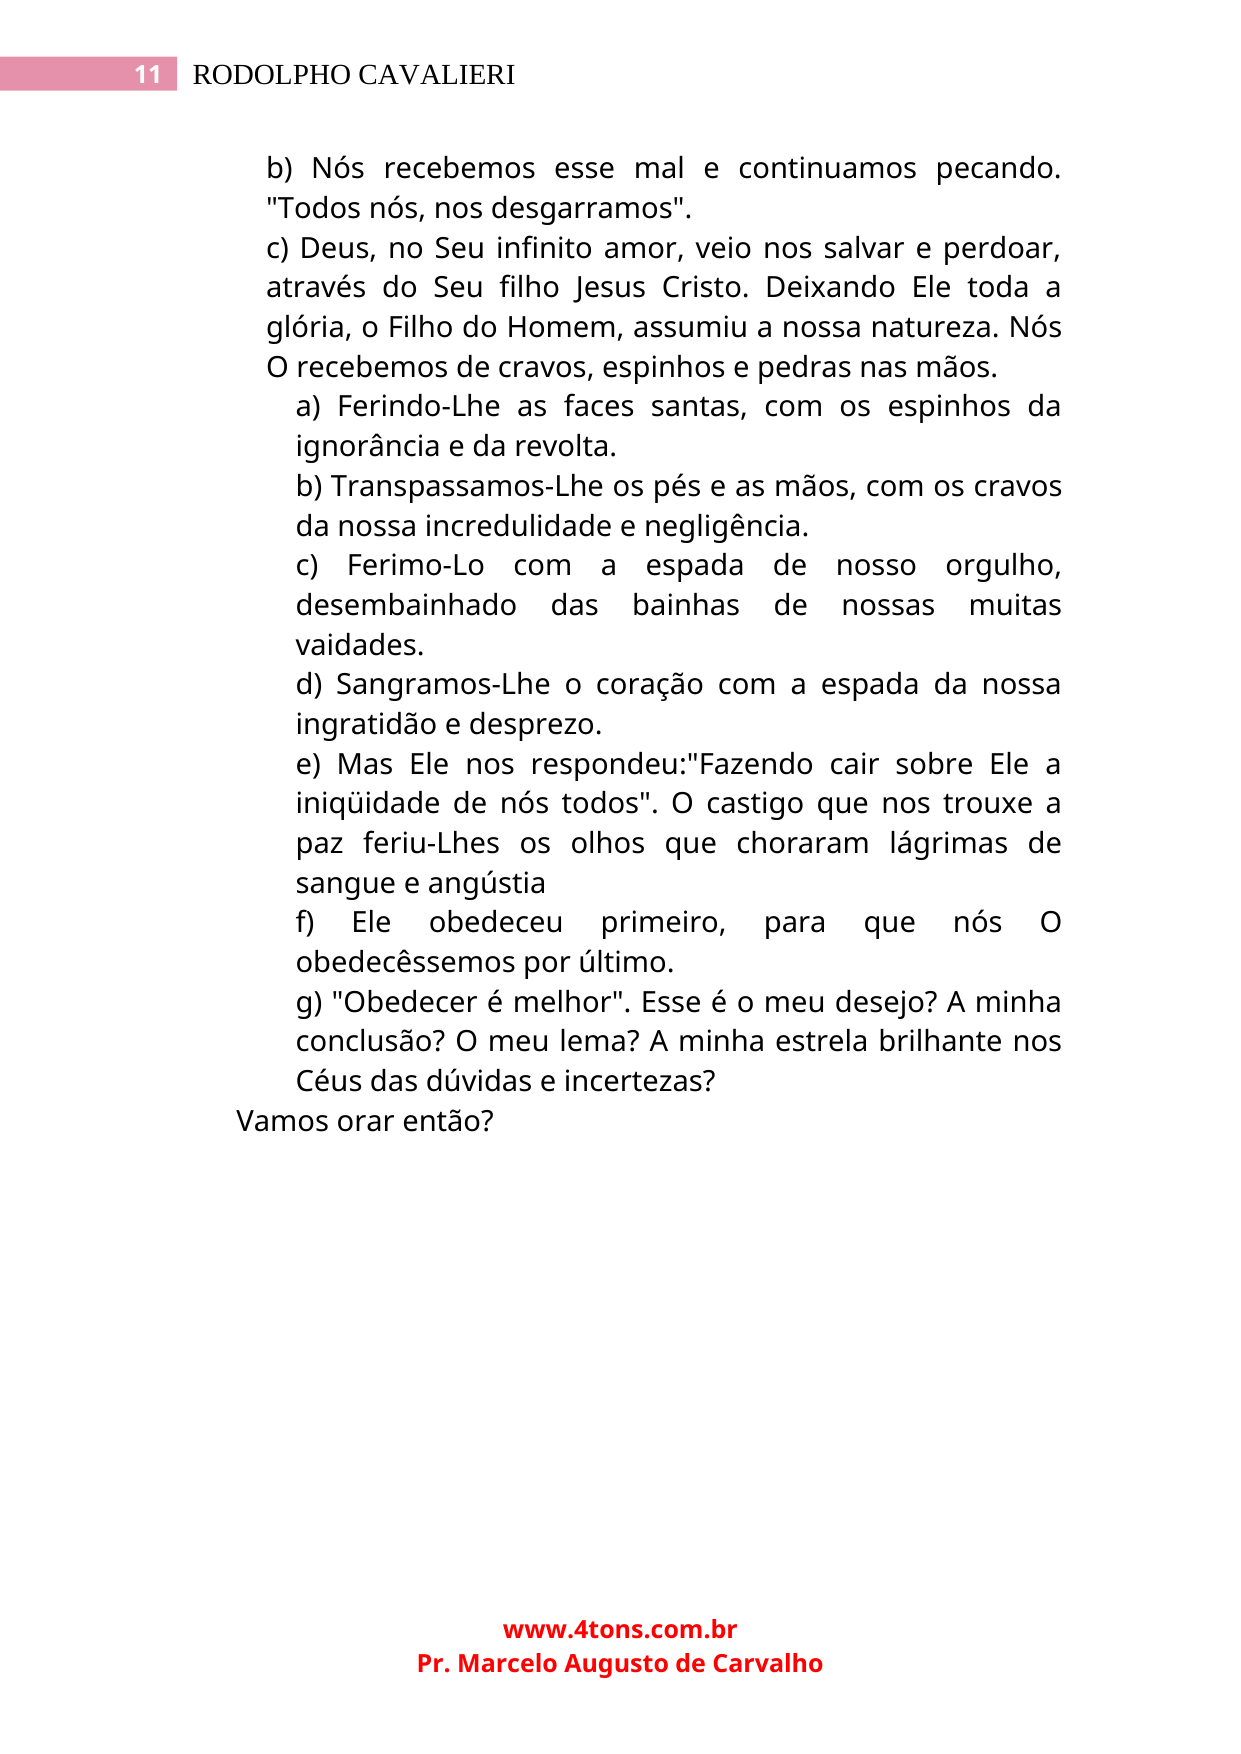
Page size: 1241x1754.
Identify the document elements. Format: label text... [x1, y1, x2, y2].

text e) Mas Ele nos respondeu:"Fazendo cair sobre Ele a iniqüidade de nós todos". O castigo que nos trouxe a paz feriu-Lhes os olhos que choraram lágrimas de sangue e angústia [295, 743, 1063, 902]
text Vamos orar então? [177, 1100, 1063, 1140]
text c) Ferimo-Lo com a espada de nosso orgulho, desembainhado das bainhas de nossas muitas vaidades. [295, 544, 1063, 663]
text b) Transpassamos-Lhe os pés e as mãos, com os cravos da nossa incredulidade e negligência. [295, 465, 1063, 544]
text f) Ele obedeceu primeiro, para que nós O obedecêssemos por último. [295, 902, 1063, 981]
text a) Ferindo-Lhe as faces santas, com os espinhos da ignorância e da revolta. [295, 386, 1063, 465]
text c) Deus, no Seu infinito amor, veio nos salvar e perdoar, através do Seu filho Jesus Cristo. Deixando Ele toda a glória, o Filho do Homem, assumiu a nossa natureza. Nós O recebemos de cravos, espinhos e pedras nas mãos. [266, 227, 1063, 386]
text d) Sangramos-Lhe o coração com a espada da nossa ingratidão e desprezo. [295, 663, 1063, 743]
text g) "Obedecer é melhor". Esse é o meu desejo? A minha conclusão? O meu lema? A minha estrela brilhante nos Céus das dúvidas e incertezas? [295, 981, 1063, 1100]
text b) Nós recebemos esse mal e continuamos pecando. "Todos nós, nos desgarramos". [266, 148, 1063, 227]
